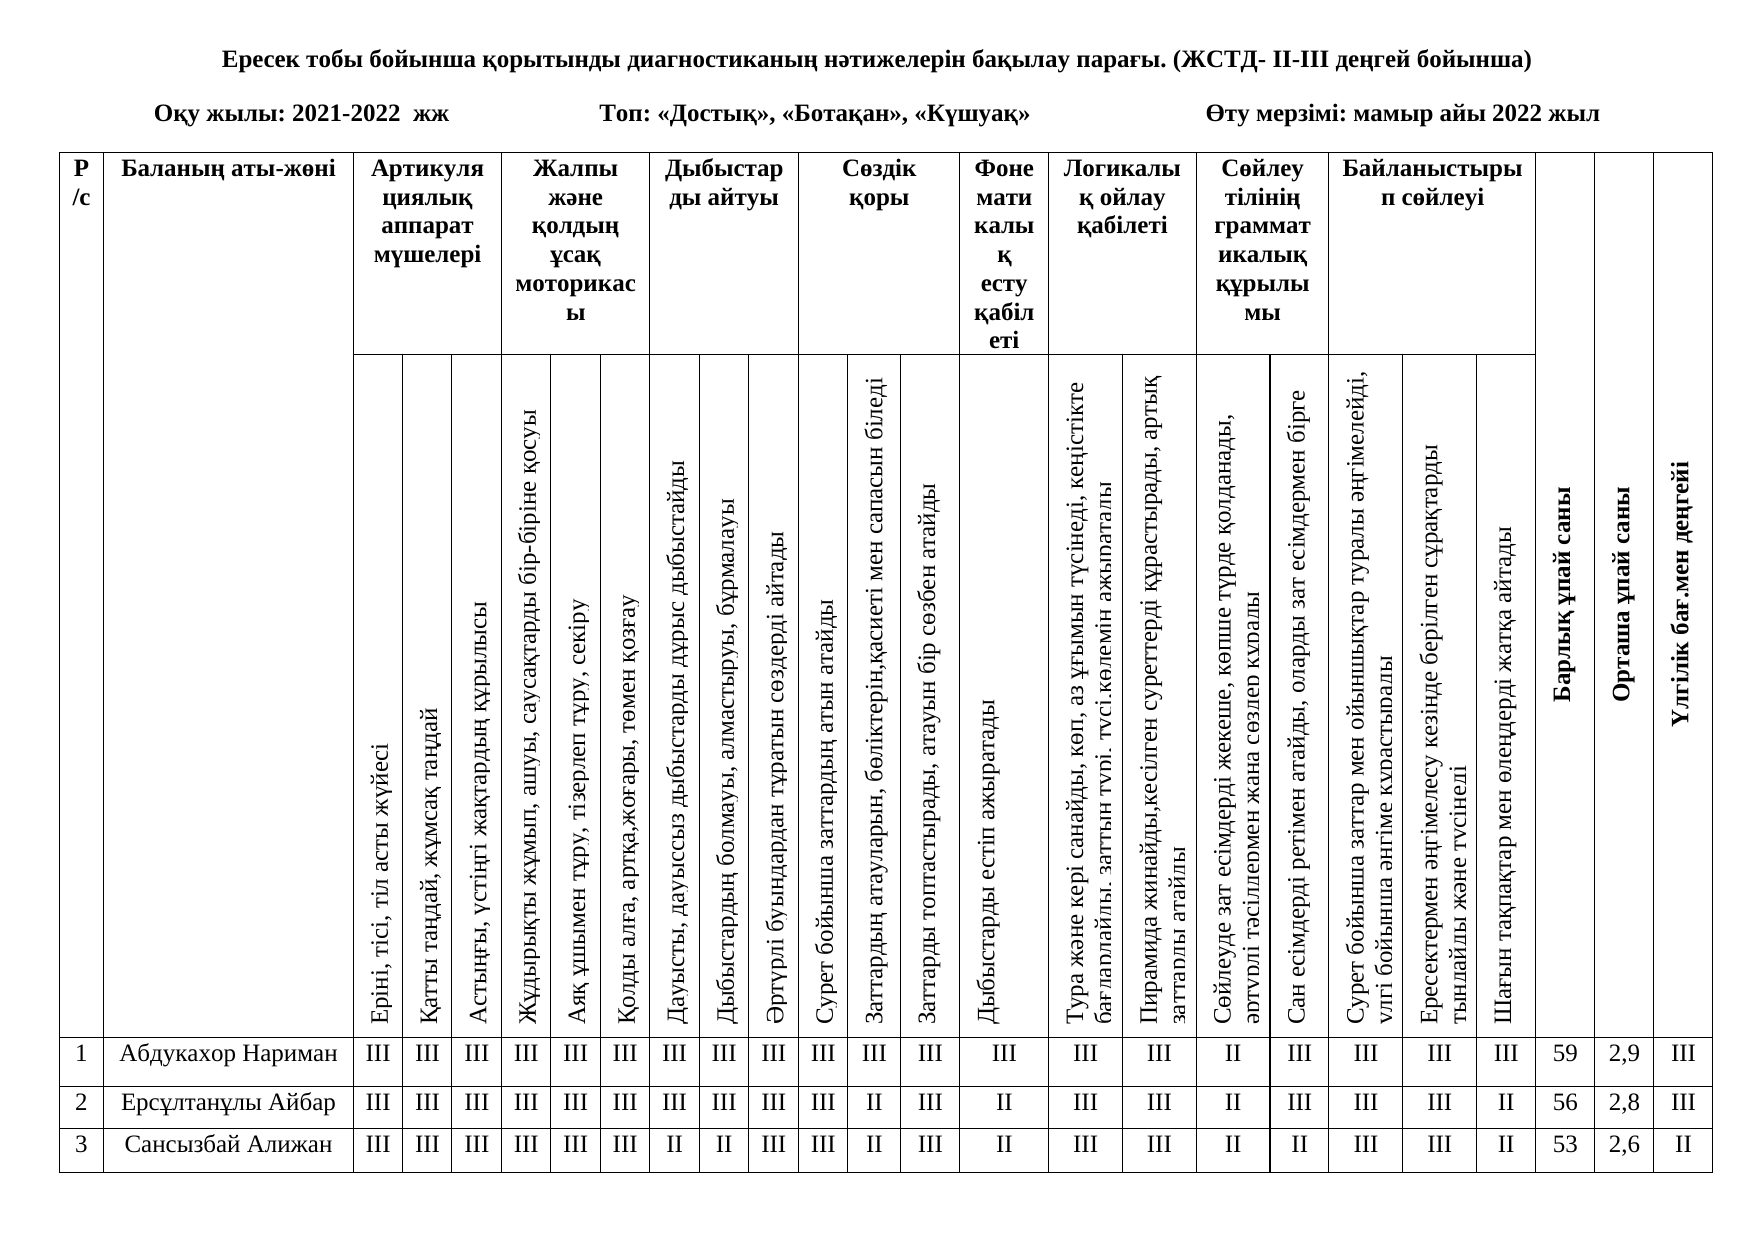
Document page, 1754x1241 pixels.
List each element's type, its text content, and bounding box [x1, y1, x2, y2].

table_cell 56 [1536, 1087, 1594, 1128]
table_cell III [1049, 1087, 1122, 1128]
table_cell Шағын тақпақтар мен өлеңдерді жатқа айтады [1477, 355, 1535, 1037]
table_cell III [551, 1038, 600, 1086]
table_cell II [848, 1087, 900, 1128]
table_cell III [403, 1038, 451, 1086]
table_cell II [1477, 1129, 1535, 1172]
table_cell III [403, 1087, 451, 1128]
table_header Артикуляциялық аппарат мүшелері [354, 153, 501, 354]
table_cell III [1403, 1087, 1476, 1128]
table_header Логикалық ойлау қабілеті [1049, 153, 1196, 354]
table_cell III [799, 1038, 847, 1086]
table_cell III [1403, 1038, 1476, 1086]
table_cell III [901, 1038, 959, 1086]
table_cell Абдукахор Нариман [104, 1038, 353, 1086]
table_cell 1 [60, 1038, 103, 1086]
table_cell Жұдырықты жұмып, ашуы, саусақтарды бір-біріне қосуы [502, 355, 550, 1037]
table_cell III [700, 1038, 748, 1086]
table_header Барлық ұпай саны [1536, 153, 1594, 1037]
table_cell 2 [60, 1087, 103, 1128]
table_header Фонематикалық есту қабілеті [960, 153, 1048, 354]
table_cell III [1329, 1087, 1402, 1128]
table_cell III [452, 1129, 501, 1172]
table_cell III [403, 1129, 451, 1172]
table_cell II [700, 1129, 748, 1172]
table_cell III [551, 1087, 600, 1128]
table_cell Қатты таңдай, жұмсақ таңдай [403, 355, 451, 1037]
table_cell III [354, 1129, 402, 1172]
table_cell III [502, 1087, 550, 1128]
table_cell III [601, 1087, 649, 1128]
table_cell III [650, 1087, 699, 1128]
table_cell II [1197, 1038, 1269, 1086]
table_cell Аяқ ұшымен тұру, тізерлеп тұру, секіру [551, 355, 600, 1037]
table_cell Дыбыстардың болмауы, алмастыруы, бұрмалауы [700, 355, 748, 1037]
table_cell III [1329, 1129, 1402, 1172]
table_cell Әртүрлі буындардан тұратын сөздерді айтады [749, 355, 798, 1037]
table_cell III [749, 1038, 798, 1086]
table_cell 53 [1536, 1129, 1594, 1172]
table_cell III [1403, 1129, 1476, 1172]
table_cell Еріні, тісі, тіл асты жүйесі [354, 355, 402, 1037]
table_header Р/с [60, 153, 103, 1037]
table_cell 2,9 [1595, 1038, 1653, 1086]
table_cell ІІ [1654, 1129, 1712, 1172]
table_header Баланың аты-жөні [104, 153, 353, 1037]
table_cell III [551, 1129, 600, 1172]
table_cell II [1197, 1129, 1269, 1172]
table_cell III [650, 1038, 699, 1086]
table_cell III [1271, 1087, 1328, 1128]
table_cell II [1477, 1087, 1535, 1128]
table_header Жалпы және қолдың ұсақ моторикасы [502, 153, 649, 354]
table_cell III [1049, 1038, 1122, 1086]
table_cell Дауысты, дауыссыз дыбыстарды дұрыс дыбыстайды [650, 355, 699, 1037]
table_cell Ерсұлтанұлы Айбар [104, 1087, 353, 1128]
table_cell III [1329, 1038, 1402, 1086]
table_cell II [650, 1129, 699, 1172]
table_cell Сөйлеуде зат есімдерді жекеше, көпше түрде қолданады, әртүрлі тәсілдермен жаңа сөздер құрады [1197, 355, 1269, 1037]
table_cell III [1049, 1129, 1122, 1172]
table_header Сөйлеу тілінің грамматикалық құрылымы [1197, 153, 1328, 354]
table_cell Сурет бойынша заттар мен ойыншықтар туралы әңгімелейді, үлгі бойынша әңгіме құрастырады [1329, 355, 1402, 1037]
table_cell III [848, 1038, 900, 1086]
table_cell 3 [60, 1129, 103, 1172]
table_cell II [848, 1129, 900, 1172]
table_header Байланыстырып сөйлеуі [1329, 153, 1535, 354]
table_cell III [749, 1087, 798, 1128]
table_cell III [354, 1038, 402, 1086]
table_cell III [700, 1087, 748, 1128]
table_cell Сансызбай Алижан [104, 1129, 353, 1172]
table_cell III [799, 1129, 847, 1172]
table_cell III [1271, 1038, 1328, 1086]
table_cell II [960, 1087, 1048, 1128]
table_cell III [452, 1087, 501, 1128]
table_cell III [354, 1087, 402, 1128]
table_cell Астыңғы, үстіңгі жақтардың құрылысы [452, 355, 501, 1037]
table_cell 59 [1536, 1038, 1594, 1086]
table_cell III [901, 1129, 959, 1172]
table_cell Заттарды топтастырады, атауын бір сөзбен атайды [901, 355, 959, 1037]
table_cell II [1197, 1087, 1269, 1128]
table_cell III [799, 1087, 847, 1128]
table_cell III [749, 1129, 798, 1172]
table_cell Дыбыстарды естіп ажыратады [960, 355, 1048, 1037]
table_cell II [1271, 1129, 1328, 1172]
table_cell 2,6 [1595, 1129, 1653, 1172]
table_cell III [601, 1129, 649, 1172]
text Ересек тобы бойынша қорытынды диагностиканың нәтижелерін бақылау парағы. (ЖСТД- ІІ-III деңгей бойынша) [118, 44, 1636, 73]
table_cell III [901, 1087, 959, 1128]
table_header Сөздік қоры [799, 153, 959, 354]
table_cell Тура және кері санайды, көп, аз ұғымын түсінеді, кеңістікте бағдарлайды, заттың түрі, түсі,көлемін ажыратады [1049, 355, 1122, 1037]
table_cell III [502, 1129, 550, 1172]
table_cell ІІI [1654, 1038, 1712, 1086]
table_header Үлгілік бағ.мен деңгейі [1654, 153, 1712, 1037]
table_cell Ересектермен әңгімелесу кезінде берілген сұрақтарды тыңдайды және түсінеді [1403, 355, 1476, 1037]
table_cell III [1477, 1038, 1535, 1086]
table_cell III [960, 1038, 1048, 1086]
table_cell III [452, 1038, 501, 1086]
table_cell III [502, 1038, 550, 1086]
table_cell 2,8 [1595, 1087, 1653, 1128]
table_cell IІІ [1654, 1087, 1712, 1128]
table_cell Пирамида жинайды,кесілген суреттерді құрастырады, артық заттарды атайды [1123, 355, 1196, 1037]
table_cell Сурет бойынша заттардың атын атайды [799, 355, 847, 1037]
table_cell II [960, 1129, 1048, 1172]
table_cell III [1123, 1038, 1196, 1086]
table_header Дыбыстарды айтуы [650, 153, 798, 354]
table_cell III [1123, 1129, 1196, 1172]
table_cell Заттардың атауларын, бөліктерін,қасиеті мен сапасын біледі [848, 355, 900, 1037]
text Оқу жылы: 2021-2022 жж Топ: «Достық», «Ботақан», «Күшуақ» Өту мерзімі: мамыр айы 2022 жыл [118, 98, 1636, 127]
table_cell Қолды алға, артқа,жоғары, төмен қозғау [601, 355, 649, 1037]
table_cell III [601, 1038, 649, 1086]
table_cell III [1123, 1087, 1196, 1128]
table_header Орташа ұпай саны [1595, 153, 1653, 1037]
table_cell Сан есімдерді ретімен атайды, оларды зат есімдермен бірге қолданады [1271, 355, 1328, 1037]
